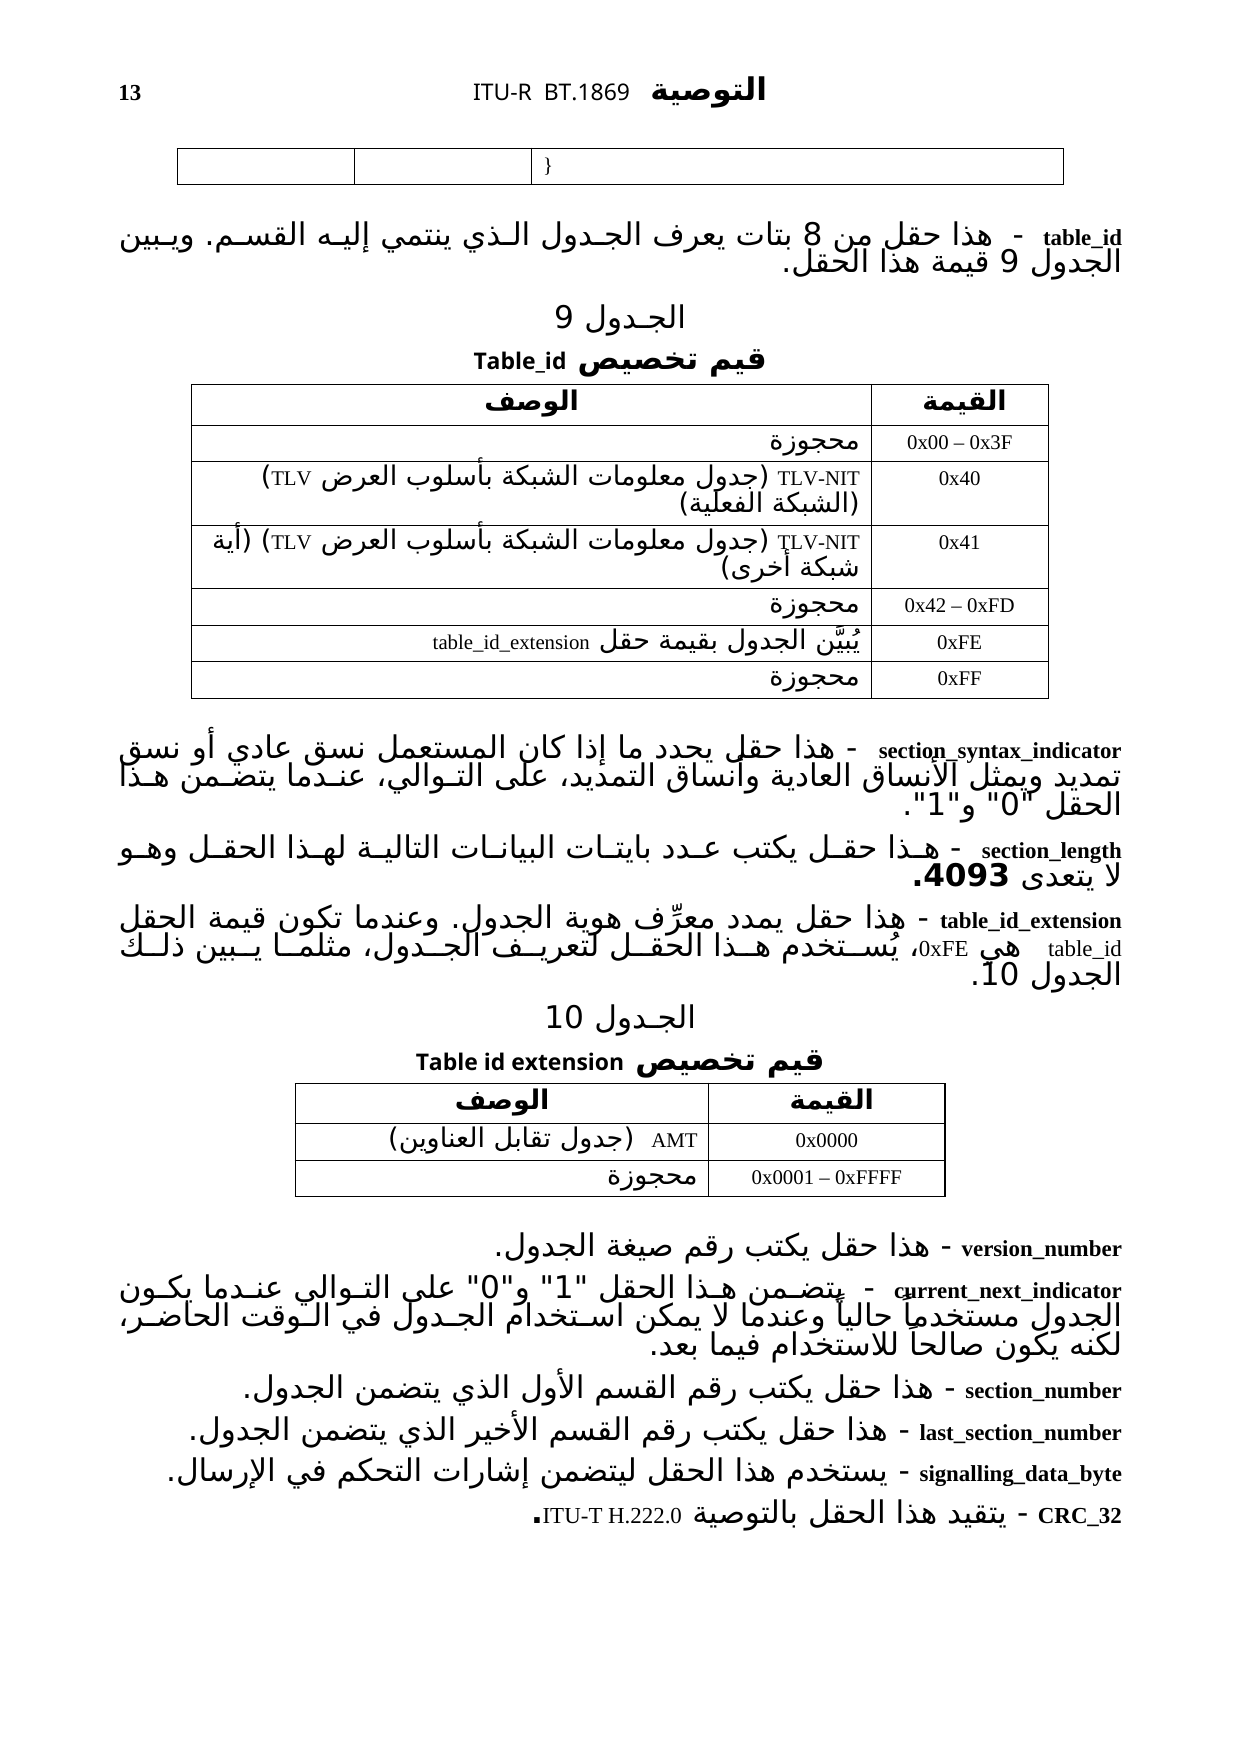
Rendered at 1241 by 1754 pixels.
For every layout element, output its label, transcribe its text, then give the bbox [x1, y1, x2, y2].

text last_section_number - هذا حقل يكتب رقم القسم الأخير الذي يتضمن الجدول. [118, 1417, 616, 1446]
text signalling_data_byte - يستخدم هذا الحقل ليتضمن إشارات التحكم في الإرسال. [118, 1458, 369, 1487]
title قيم تخصيص Table id extension [118, 1047, 1122, 1076]
text section_number - هذا حقل يكتب رقم القسم الأول الذي يتضمن الجدول. [118, 1375, 662, 1404]
table_cell 0xFE [872, 626, 1048, 661]
table_header القيمة [872, 385, 1048, 424]
table_cell محجوزة [192, 662, 871, 697]
text signalling_data_byte - يستخدم هذا الحقل ليتضمن إشارات التحكم في الإرسال. [556, 1458, 1122, 1487]
table_cell AMT (جدول تقابل العناوين) [296, 1124, 708, 1159]
text last_section_number - هذا حقل يكتب رقم القسم الأخير الذي يتضمن الجدول. [553, 1417, 1122, 1446]
text الجـدول 9 [118, 305, 1122, 334]
table_cell محجوزة [192, 426, 871, 461]
table_cell 0x00 – 0x3F [872, 426, 1048, 461]
text signalling_data_byte - يستخدم هذا الحقل ليتضمن إشارات التحكم في الإرسال. [341, 1458, 631, 1487]
table_cell TLV-NIT (جدول معلومات الشبكة بأسلوب العرض TLV) (أية شبكة أخرى) [192, 526, 871, 588]
text table_id - هذا حقل من 8 بتات يعرف الجدول الذي ينتمي إليه القسم. ويبين الجدول 9 قيمة هذا الحقل. [118, 222, 1122, 280]
table_cell 0x40 [872, 462, 1048, 524]
text section_syntax_indicator - هذا حقل يحدد ما إذا كان المستعمل نسق عادي أو نسق تمديد ويمثل الأنساق العادية وأنساق التمديد، على التوالي، عندما يتضمن هذا الحقل "0" و"1". [118, 735, 1122, 822]
title قيم تخصيص Table_id [118, 347, 1122, 376]
table_cell محجوزة [296, 1161, 708, 1196]
text section_length - هذا حقل يكتب عدد بايتات البيانات التالية لهذا الحقل وهو لا يتعدى 4093. [118, 835, 1122, 893]
table_cell [178, 149, 354, 184]
text الجـدول 10 [118, 1006, 1122, 1035]
text table_id_extension - هذا حقل يمدد معرِّف هوية الجدول. وعندما تكون قيمة الحقل table_id هي 0xFE، يُستخدم هذا الحقل لتعريف الجدول، مثلما يبين ذلك الجدول 10. [118, 906, 1122, 993]
table_cell 0x42 – 0xFD [872, 589, 1048, 624]
table_cell } [532, 149, 1063, 184]
table_header الوصف [192, 385, 871, 424]
table_header القيمة [709, 1084, 944, 1123]
table_cell 0xFF [872, 662, 1048, 697]
table_cell يُبيَّن الجدول بقيمة حقل table_id_extension [192, 626, 871, 661]
text section_number - هذا حقل يكتب رقم القسم الأول الذي يتضمن الجدول. [599, 1375, 1122, 1404]
table_cell [355, 149, 531, 184]
table_cell 0x41 [872, 526, 1048, 588]
table_cell محجوزة [192, 589, 871, 624]
text current_next_indicator - يتضمن هذا الحقل "1" و"0" على التوالي عندما يكون الجدول مستخدماً حالياً وعندما لا يمكن استخدام الجدول في الوقت الحاضر، لكنه يكون صالحاً للاستخدام فيما بعد. [118, 1275, 1122, 1363]
table_cell TLV-NIT (جدول معلومات الشبكة بأسلوب العرض TLV) (الشبكة الفعلية) [192, 462, 871, 524]
table_cell 0x0001 – 0xFFFF [709, 1161, 944, 1196]
text CRC_32 - يتقيد هذا الحقل بالتوصية ITU-T H.222.0. [118, 1500, 1122, 1529]
table_cell 0x0000 [709, 1124, 944, 1159]
table_header الوصف [296, 1084, 708, 1123]
text version_number - هذا حقل يكتب رقم صيغة الجدول. [118, 1234, 1122, 1263]
